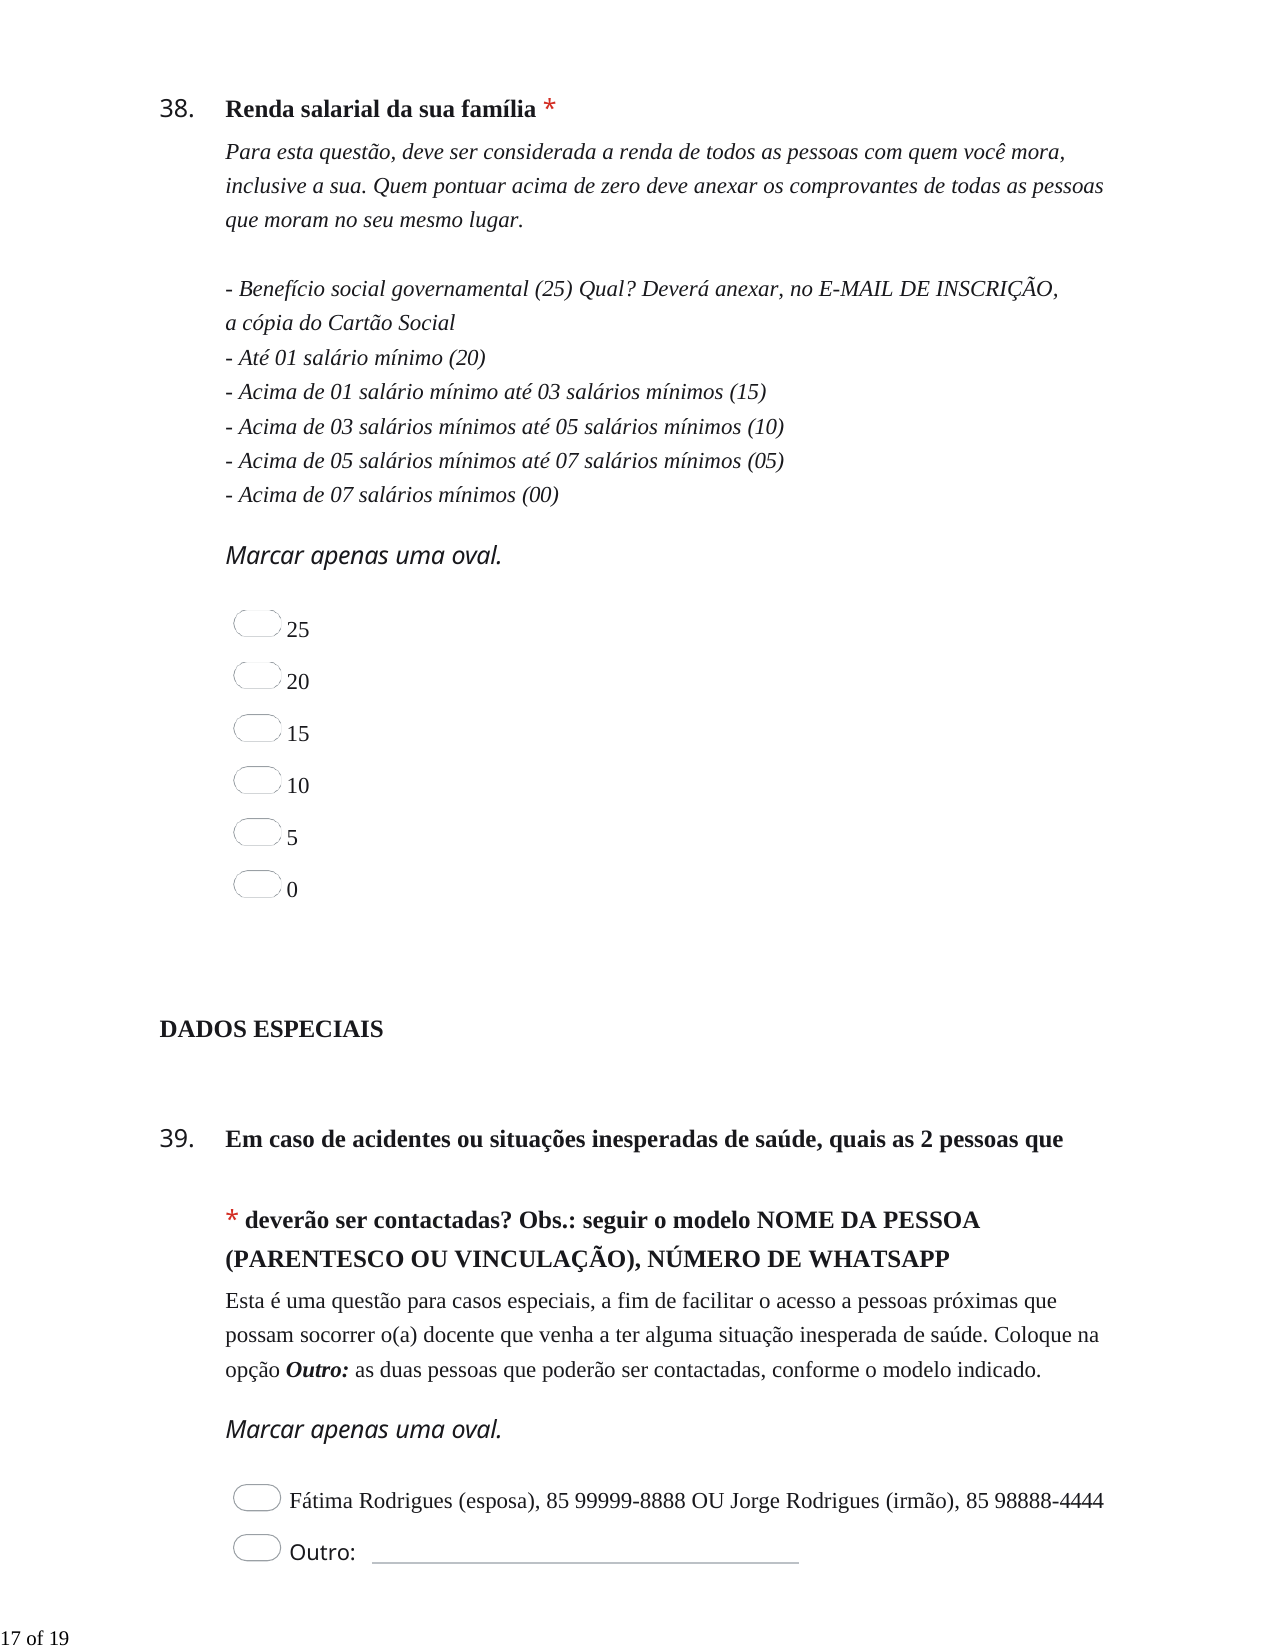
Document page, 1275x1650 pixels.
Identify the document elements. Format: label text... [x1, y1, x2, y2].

text 5 [233, 818, 1162, 851]
picture [233, 662, 282, 689]
text 20 [233, 662, 1162, 694]
list Benefício social governamental (25) Qual? Deverá anexar, no E-MAIL DE INSCRIÇÃO, a cópia do Cartão Social [225, 275, 1073, 336]
picture [233, 610, 282, 637]
list Acima de 01 salário mínimo até 03 salários mínimos (15) [225, 378, 1162, 405]
text 0 [233, 871, 1162, 903]
subtitle Em caso de acidentes ou situações inesperadas de saúde, quais as 2 pessoas que * deverão ser contactadas? Obs.: seguir o modelo NOME DA PESSOA (PARENTESCO OU VINCULAÇÃO), NÚMERO DE WHATSAPP [159, 1120, 1122, 1273]
subtitle DADOS ESPECIAIS [159, 1014, 1162, 1043]
text 10 [233, 766, 1162, 798]
text Para esta questão, deve ser considerada a renda de todos as pessoas com quem você mora, inclusive a sua. Quem pontuar acima de zero deve anexar os comprovantes de todas as pessoas que moram no seu mesmo lugar. [225, 138, 1125, 233]
picture [233, 818, 282, 846]
list Até 01 salário mínimo (20) [225, 344, 1162, 370]
subtitle Renda salarial da sua família * [159, 91, 1162, 124]
text 25 [233, 610, 1162, 642]
list Acima de 03 salários mínimos até 05 salários mínimos (10) [225, 413, 1162, 439]
picture [233, 870, 282, 898]
subtitle Marcar apenas uma oval. [225, 1412, 1162, 1446]
text 15 [233, 714, 1162, 746]
list Acima de 07 salários mínimos (00) [225, 481, 1162, 508]
text Esta é uma questão para casos especiais, a fim de facilitar o acesso a pessoas próximas que possam socorrer o(a) docente que venha a ter alguma situação inesperada de saúde. Coloque na opção Outro: as duas pessoas que poderão ser contactadas, conforme o modelo indicado. [225, 1287, 1125, 1382]
text Fátima Rodrigues (esposa), 85 99999-8888 OU Jorge Rodrigues (irmão), 85 98888-4444 [289, 1488, 1162, 1514]
text Outro: [289, 1537, 1162, 1566]
picture [233, 714, 282, 742]
list Acima de 05 salários mínimos até 07 salários mínimos (05) [225, 447, 1162, 473]
picture [233, 766, 282, 794]
subtitle Marcar apenas uma oval. [225, 537, 1162, 571]
